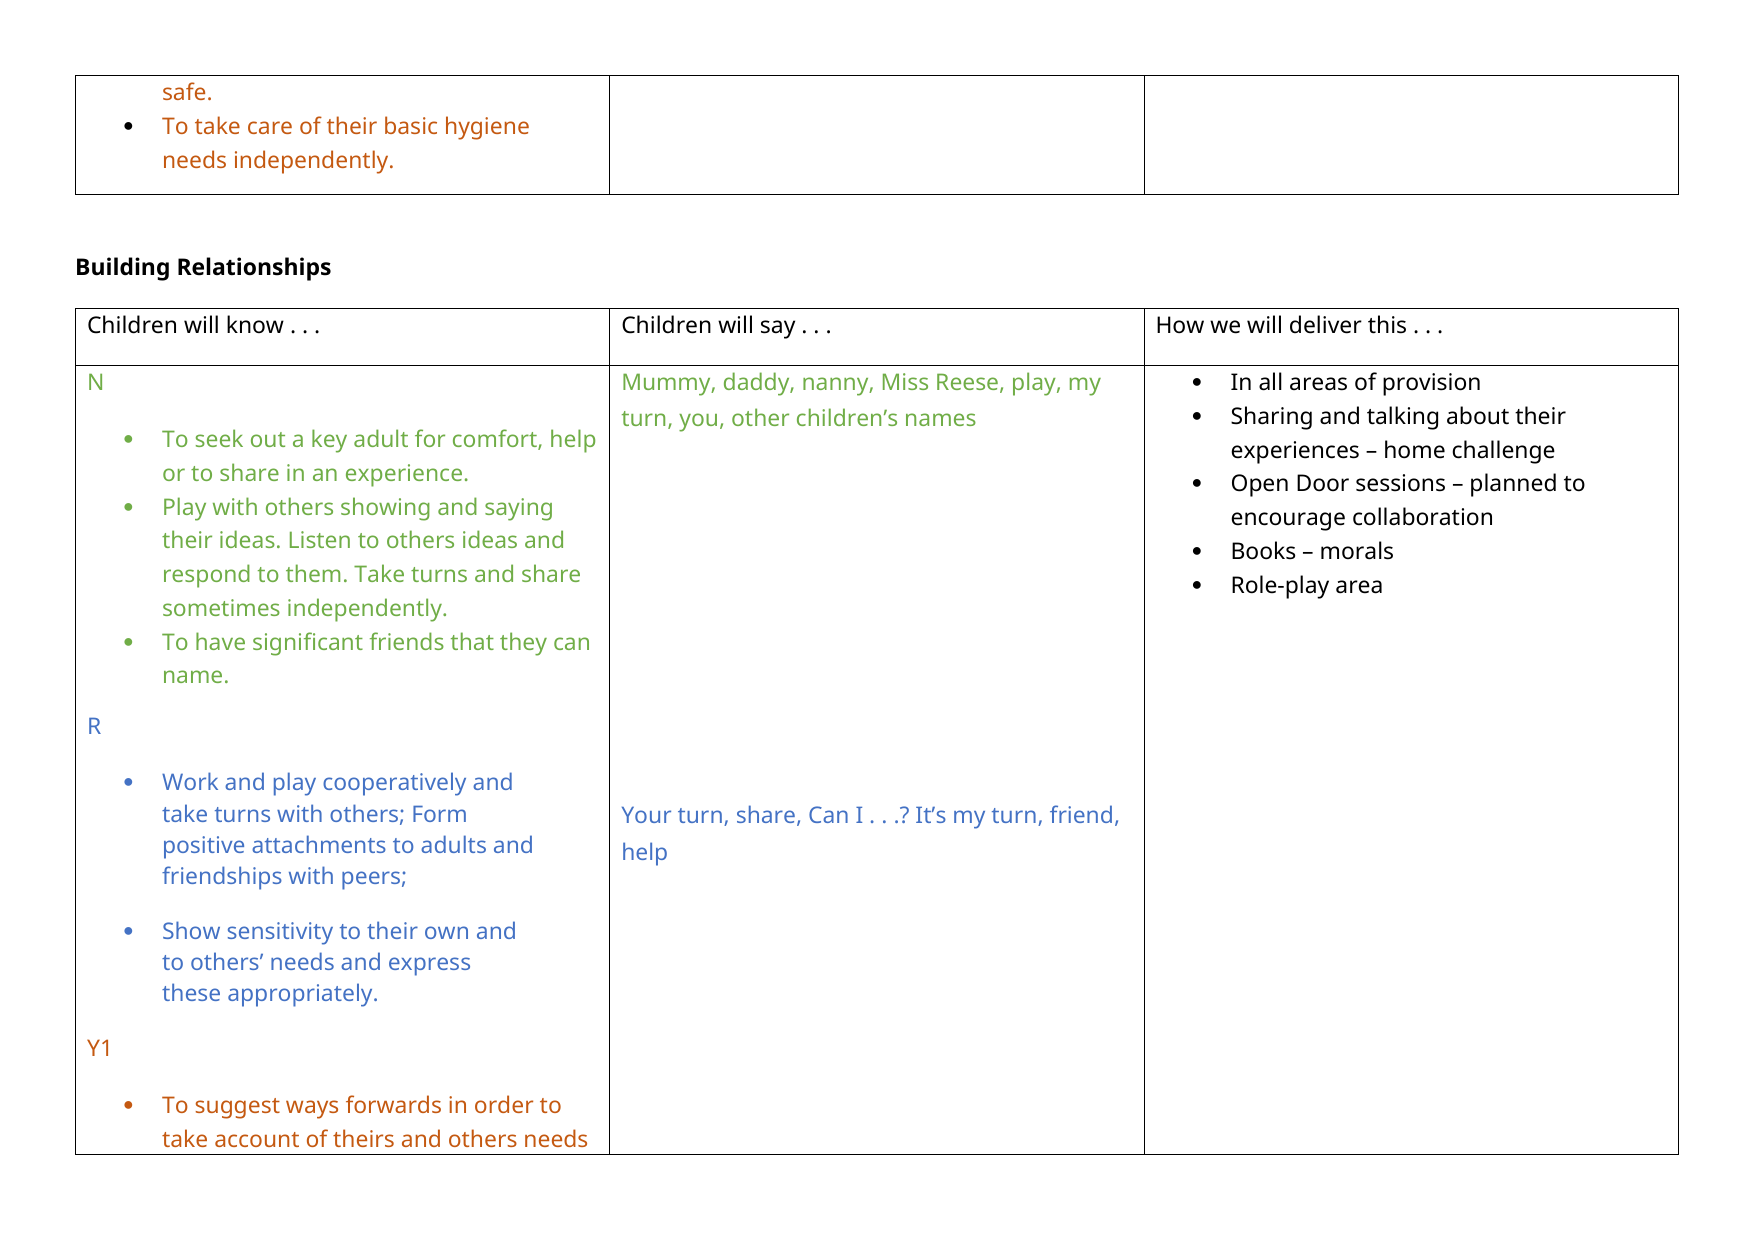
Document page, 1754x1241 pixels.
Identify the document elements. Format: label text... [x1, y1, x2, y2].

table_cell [610, 76, 1144, 193]
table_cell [610, 366, 1144, 1154]
table_header How we will deliver this . . . [1145, 309, 1678, 365]
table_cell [76, 366, 609, 1154]
table_header Children will know . . . [76, 309, 609, 365]
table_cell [1145, 76, 1678, 193]
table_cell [76, 76, 609, 193]
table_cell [1145, 366, 1678, 1154]
text Building Relationships [75, 251, 1679, 283]
table_header Children will say . . . [610, 309, 1144, 365]
